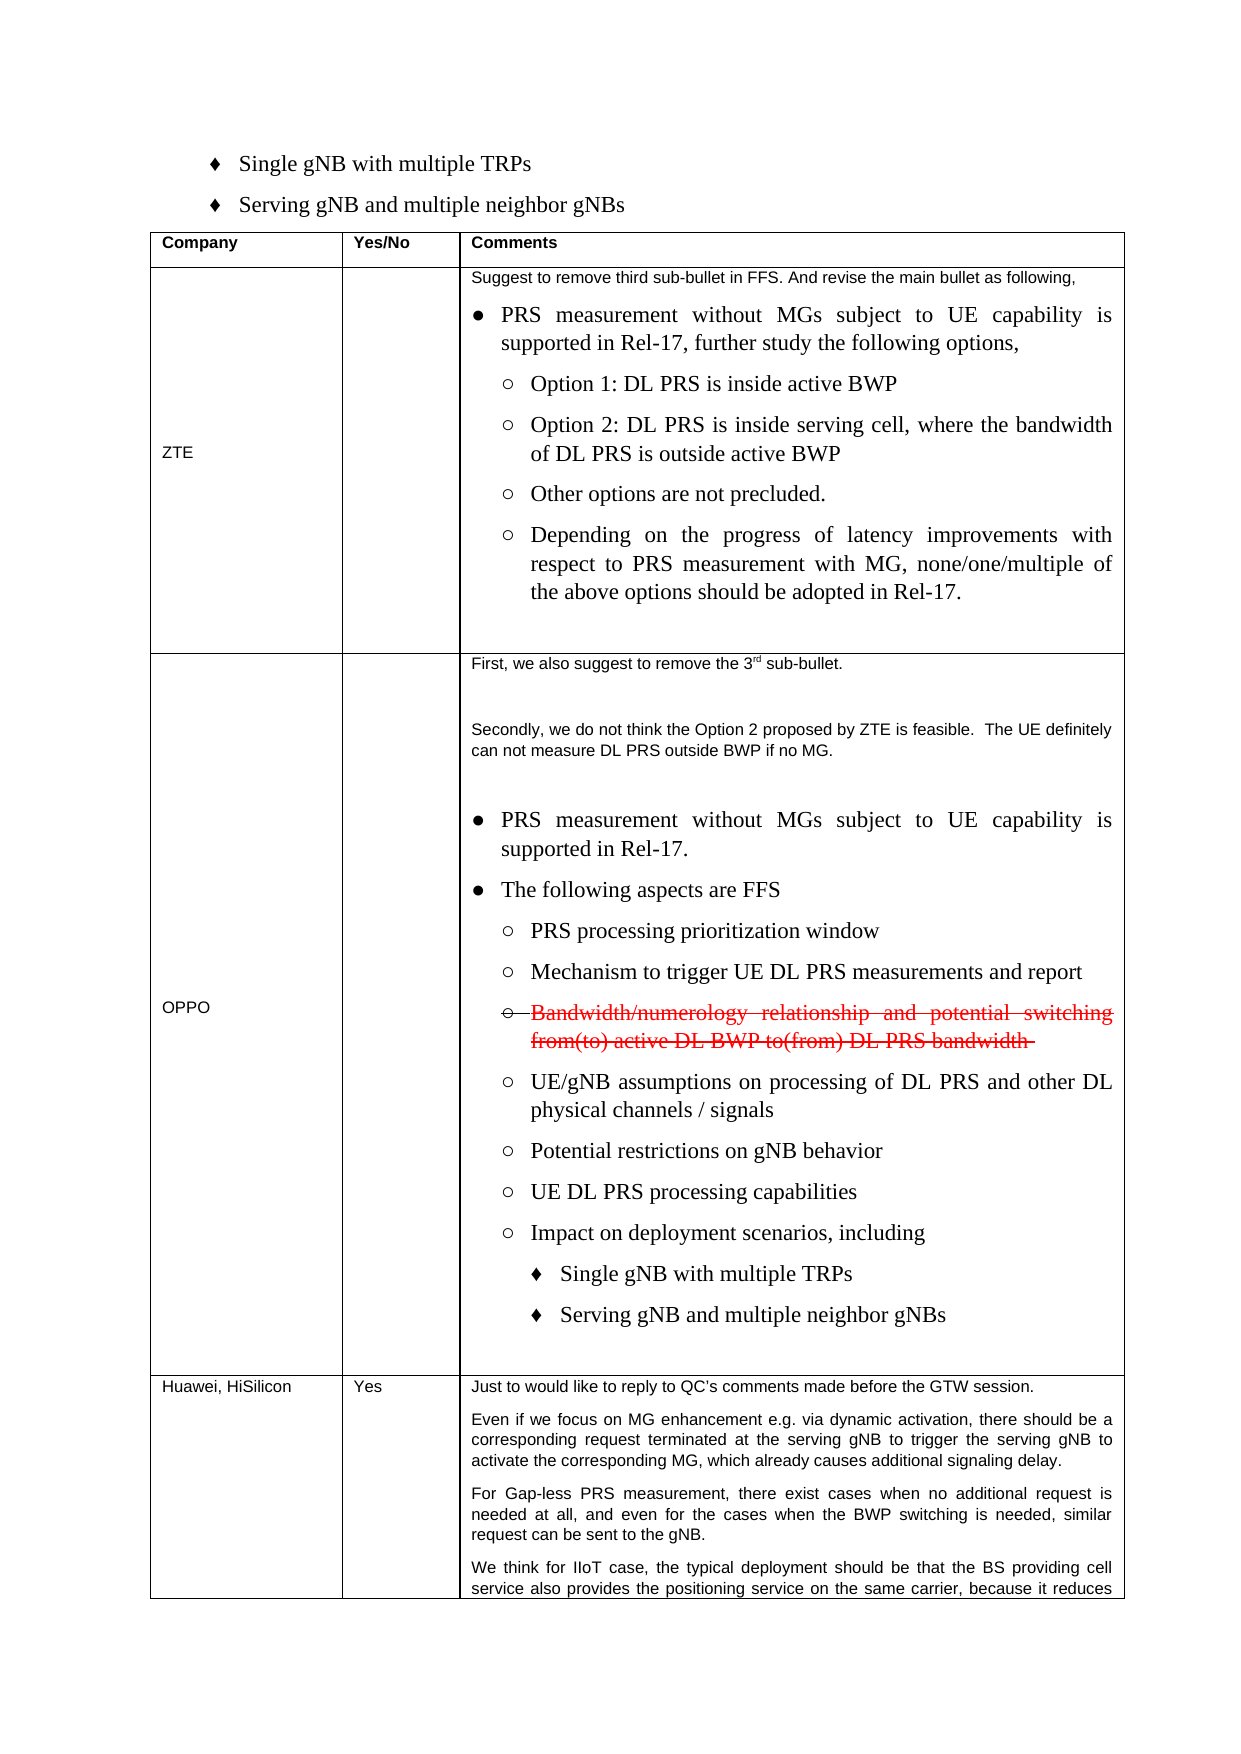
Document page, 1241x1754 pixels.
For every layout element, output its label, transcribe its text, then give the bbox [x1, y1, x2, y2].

table_cell OPPO [151, 654, 342, 1375]
table_cell First, we also suggest to remove the 3rd sub-bullet. Secondly, we do not think the Option 2 proposed by ZTE is feasible. The UE definitely can not measure DL PRS outside BWP if no MG. PRS measurement without MGs subject to UE capability is supported in Rel-17. The following aspects are FFS PRS processing prioritization window Mechanism to trigger UE DL PRS measurements and report Bandwidth/numerology relationship and potential switching from(to) active DL BWP to(from) DL PRS bandwidth UE/gNB assumptions on processing of DL PRS and other DL physical channels / signals Potential restrictions on gNB behavior UE DL PRS processing capabilities Impact on deployment scenarios, including Single gNB with multiple TRPs Serving gNB and multiple neighbor gNBs [461, 654, 1124, 1375]
table_cell [343, 654, 459, 1375]
table_header Comments [461, 233, 1124, 267]
table_header Yes/No [343, 233, 459, 267]
table_cell Suggest to remove third sub-bullet in FFS. And revise the main bullet as following, PRS measurement without MGs subject to UE capability is supported in Rel-17, further study the following options, Option 1: DL PRS is inside active BWP Option 2: DL PRS is inside serving cell, where the bandwidth of DL PRS is outside active BWP Other options are not precluded. Depending on the progress of latency improvements with respect to PRS measurement with MG, none/one/multiple of the above options should be adopted in Rel-17. [461, 268, 1124, 652]
table_cell [343, 268, 459, 652]
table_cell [461, 1376, 1124, 1598]
table_cell Yes [343, 1376, 459, 1598]
list Serving gNB and multiple neighbor gNBs [209, 191, 1120, 217]
list Single gNB with multiple TRPs [209, 150, 1120, 176]
table_cell ZTE [151, 268, 342, 652]
table_cell Huawei, HiSilicon [151, 1376, 342, 1598]
table_header Company [151, 233, 342, 267]
